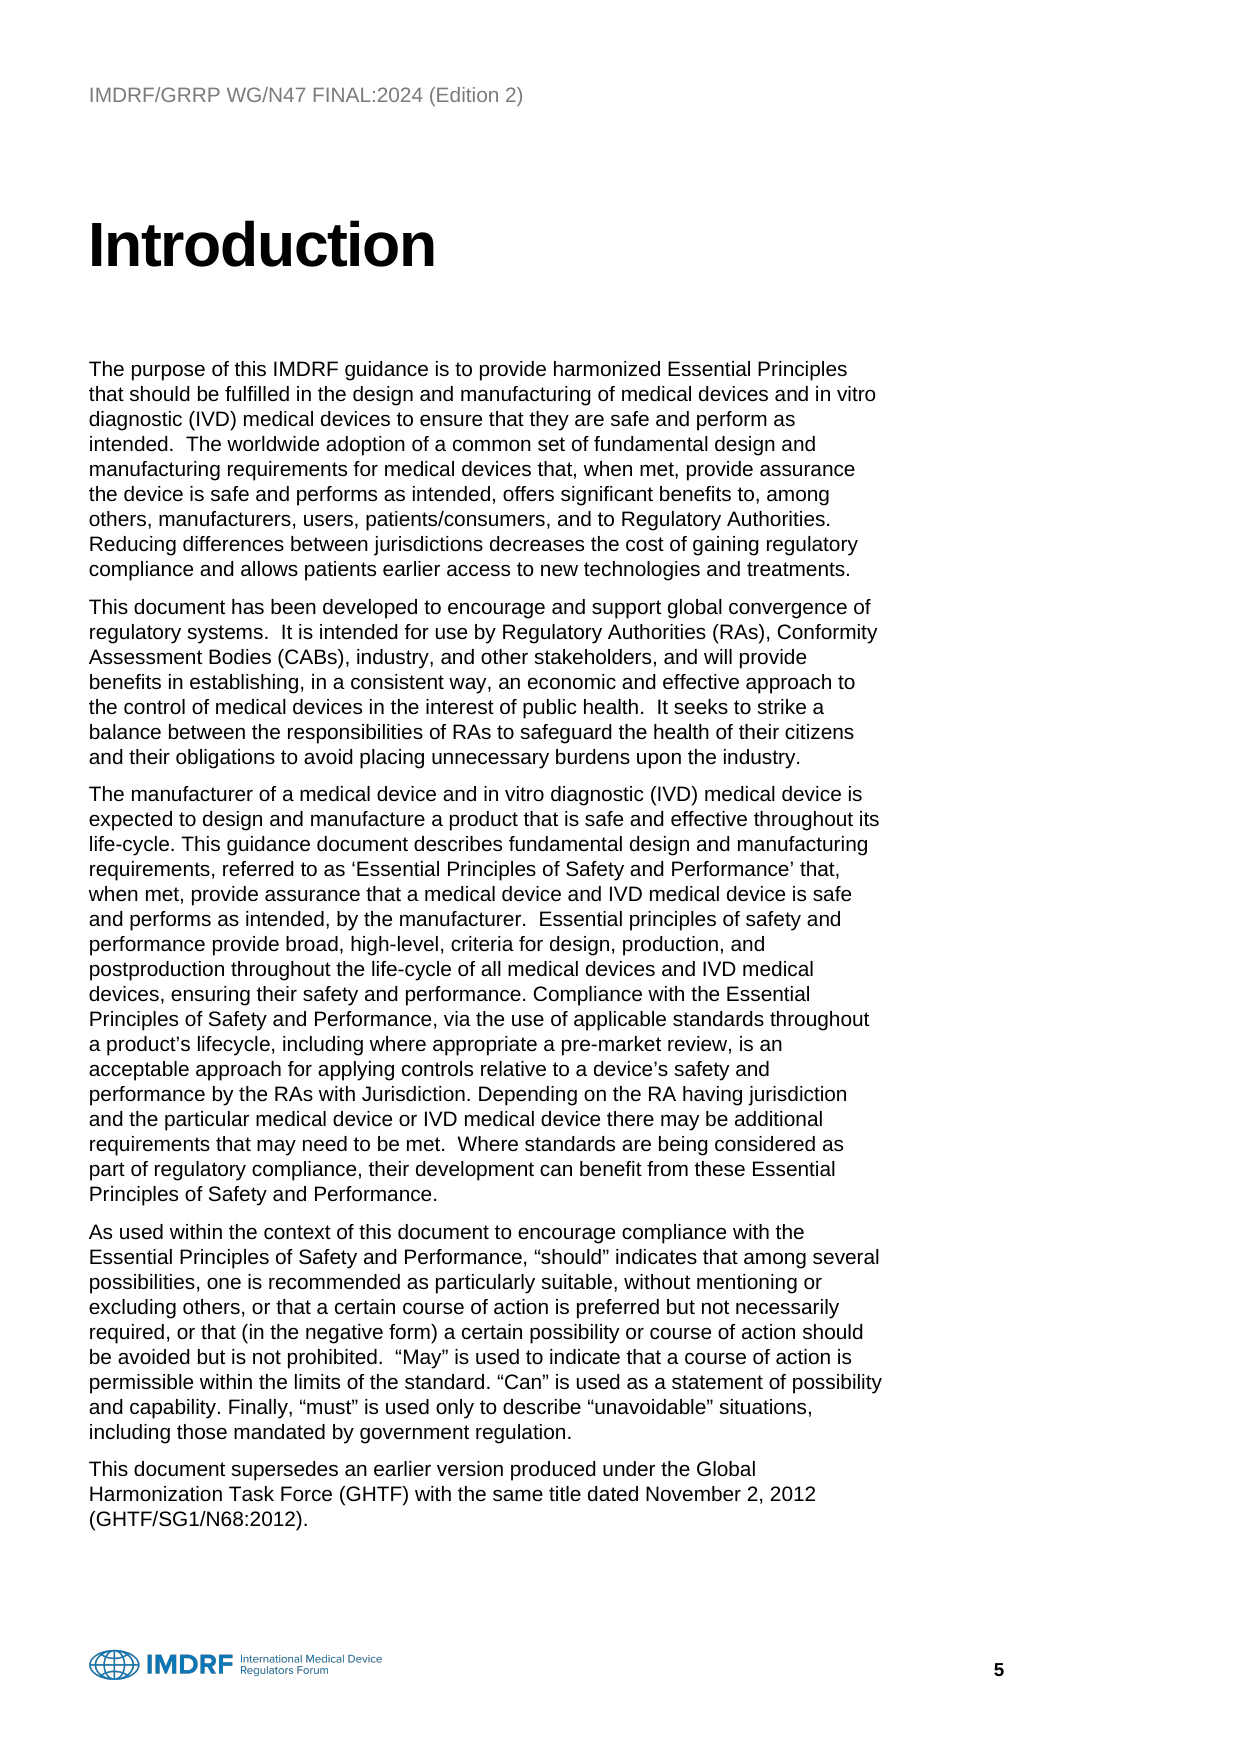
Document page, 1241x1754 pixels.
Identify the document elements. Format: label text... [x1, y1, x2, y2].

text This document supersedes an earlier version produced under the Global Harmonization Task Force (GHTF) with the same title dated November 2, 2012 (GHTF/SG1/N68:2012). [89, 1457, 886, 1532]
subtitle Introduction [89, 207, 886, 282]
text The purpose of this IMDRF guidance is to provide harmonized Essential Principles that should be fulfilled in the design and manufacturing of medical devices and in vitro diagnostic (IVD) medical devices to ensure that they are safe and perform as intended. The worldwide adoption of a common set of fundamental design and manufacturing requirements for medical devices that, when met, provide assurance the device is safe and performs as intended, offers significant benefits to, among others, manufacturers, users, patients/consumers, and to Regulatory Authorities. Reducing differences between jurisdictions decreases the cost of gaining regulatory compliance and allows patients earlier access to new technologies and treatments. [89, 357, 886, 582]
picture [85, 1647, 386, 1683]
text As used within the context of this document to encourage compliance with the Essential Principles of Safety and Performance, “should” indicates that among several possibilities, one is recommended as particularly suitable, without mentioning or excluding others, or that a certain course of action is preferred but not necessarily required, or that (in the negative form) a certain possibility or course of action should be avoided but is not prohibited. “May” is used to indicate that a course of action is permissible within the limits of the standard. “Can” is used as a statement of possibility and capability. Finally, “must” is used only to describe “unavoidable” situations, including those mandated by government regulation. [89, 1219, 886, 1444]
text The manufacturer of a medical device and in vitro diagnostic (IVD) medical device is expected to design and manufacture a product that is safe and effective throughout its life-cycle. This guidance document describes fundamental design and manufacturing requirements, referred to as ‘Essential Principles of Safety and Performance’ that, when met, provide assurance that a medical device and IVD medical device is safe and performs as intended, by the manufacturer. Essential principles of safety and performance provide broad, high-level, criteria for design, production, and postproduction throughout the life-cycle of all medical devices and IVD medical devices, ensuring their safety and performance. Compliance with the Essential Principles of Safety and Performance, via the use of applicable standards throughout a product’s lifecycle, including where appropriate a pre-market review, is an acceptable approach for applying controls relative to a device’s safety and performance by the RAs with Jurisdiction. Depending on the RA having jurisdiction and the particular medical device or IVD medical device there may be additional requirements that may need to be met. Where standards are being considered as part of regulatory compliance, their development can benefit from these Essential Principles of Safety and Performance. [89, 782, 886, 1207]
text This document has been developed to encourage and support global convergence of regulatory systems. It is intended for use by Regulatory Authorities (RAs), Conformity Assessment Bodies (CABs), industry, and other stakeholders, and will provide benefits in establishing, in a consistent way, an economic and effective approach to the control of medical devices in the interest of public health. It seeks to strike a balance between the responsibilities of RAs to safeguard the health of their citizens and their obligations to avoid placing unnecessary burdens upon the industry. [89, 594, 886, 769]
